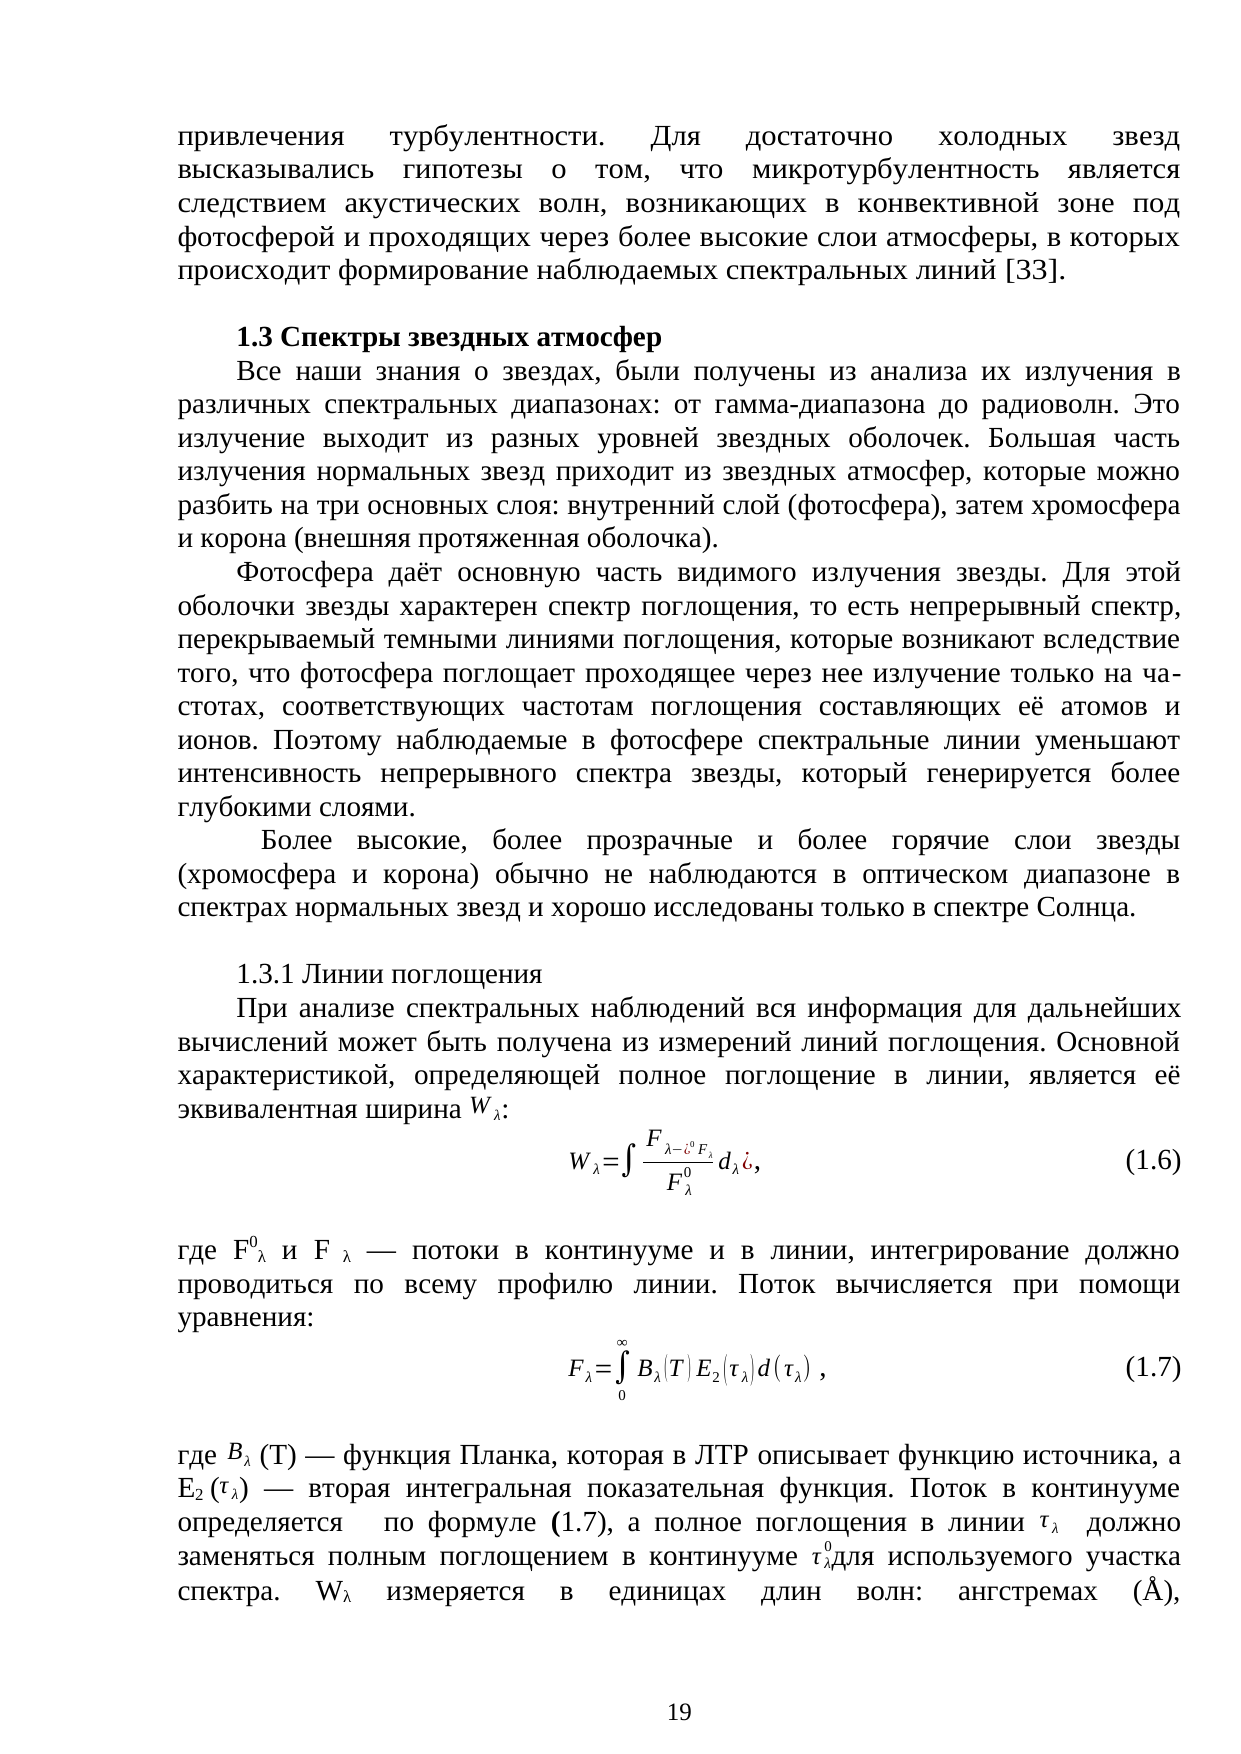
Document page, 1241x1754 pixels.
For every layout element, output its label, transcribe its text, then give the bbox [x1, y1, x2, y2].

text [177, 118, 1181, 286]
text Фотосфера даёт основную часть видимого излучения звезды. Для этой оболочки звезды характерен спектр поглощения, то есть непрерывный спектр, перекрываемый темными линиями поглощения, которые возникают вследствие того, что фотосфера поглощает проходящее через нее излучение только на частотах, соответствующих частотам поглощения составляющих её атомов и ионов. Поэтому наблюдаемые в фотосфере спектральные линии уменьшают интенсивность непрерывного спектра звезды, который генерируется более глубокими слоями. [177, 554, 1181, 822]
text 1.3.1 Линии поглощения [177, 957, 1181, 990]
text 1.3 Спектры звездных атмосфер [177, 319, 1181, 353]
text Все наши знания о звездах, были получены из анализа их излучения в различных спектральных диапазонах: от гамма-диапазона до радиоволн. Это излучение выходит из разных уровней звездных оболочек. Большая часть излучения нормальных звезд приходит из звездных атмосфер, которые можно разбить на три основных слоя: внутренний слой (фотосфера), затем хромосфера и корона (внешняя протяженная оболочка). [177, 353, 1181, 554]
text где F0λ и F λ — потоки в континууме и в линии, интегрирование должно проводиться по всему профилю линии. Поток вычисляется при помощи уравнения: [177, 1232, 1181, 1333]
text , (1.6) [177, 1124, 1181, 1199]
text , (1.7) [177, 1333, 1181, 1403]
text Более высокие, более прозрачные и более горячие слои звезды (хромосфера и корона) обычно не наблюдаются в оптическом диапазоне в спектрах нормальных звезд и хорошо исследованы только в спектре Солнца. [177, 822, 1181, 923]
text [177, 1437, 1181, 1606]
text При анализе спектральных наблюдений вся информация для дальнейших вычислений может быть получена из измерений линий поглощения. Основной характеристикой, определяющей полное поглощение в линии, является её эквивалентная ширина : [177, 990, 1181, 1124]
